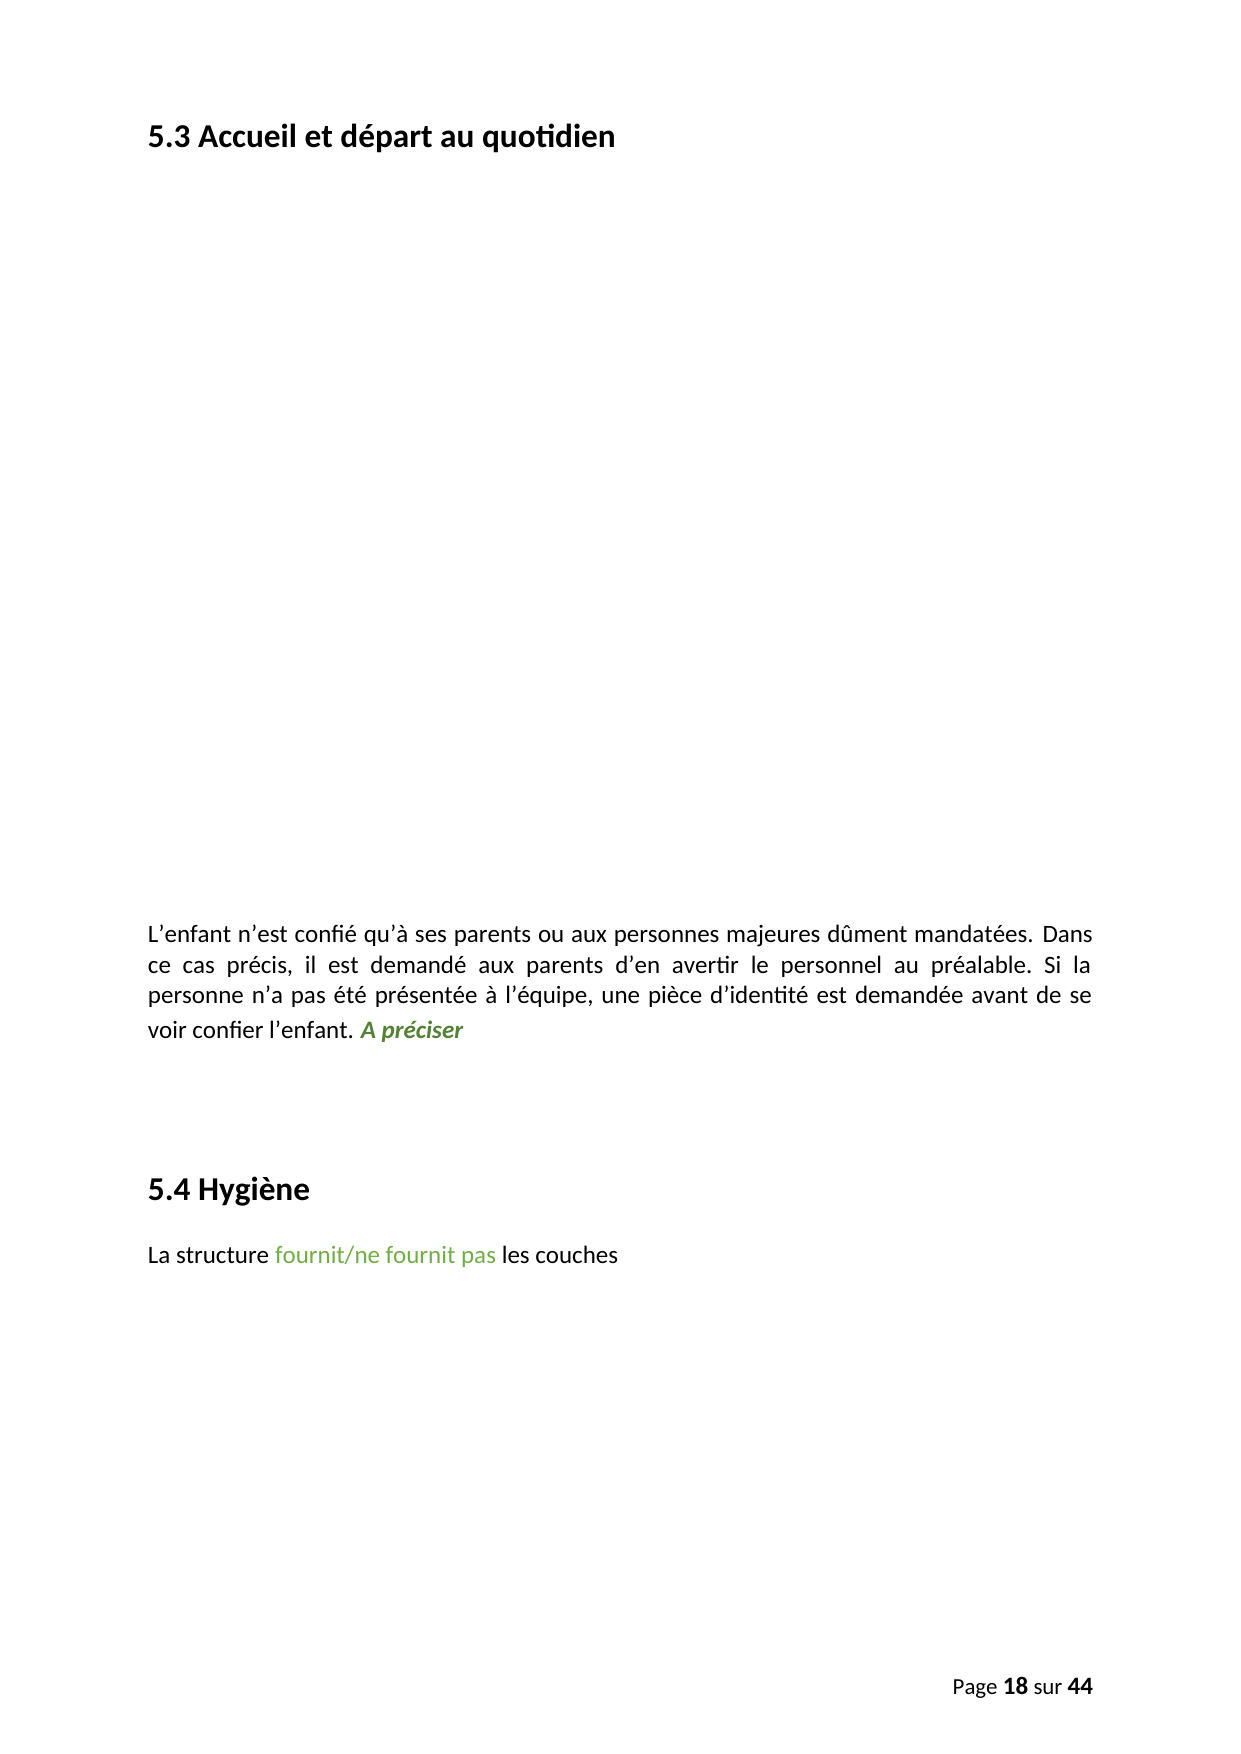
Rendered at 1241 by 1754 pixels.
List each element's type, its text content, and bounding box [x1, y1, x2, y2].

text 5.3 Accueil et départ au quotidien [148, 115, 1093, 155]
text La structure fournit/ne fournit pas les couches [148, 1239, 1093, 1269]
text 5.4 Hygiène [148, 1168, 1093, 1208]
text L’enfant n’est confié qu’à ses parents ou aux personnes majeures dûment mandatées. Dans ce cas précis, il est demandé aux parents d’en avertir le personnel au préalable. Si la personne n’a pas été présentée à l’équipe, une pièce d’identité est demandée avant de se voir confier l’enfant. A préciser [148, 918, 1093, 1046]
